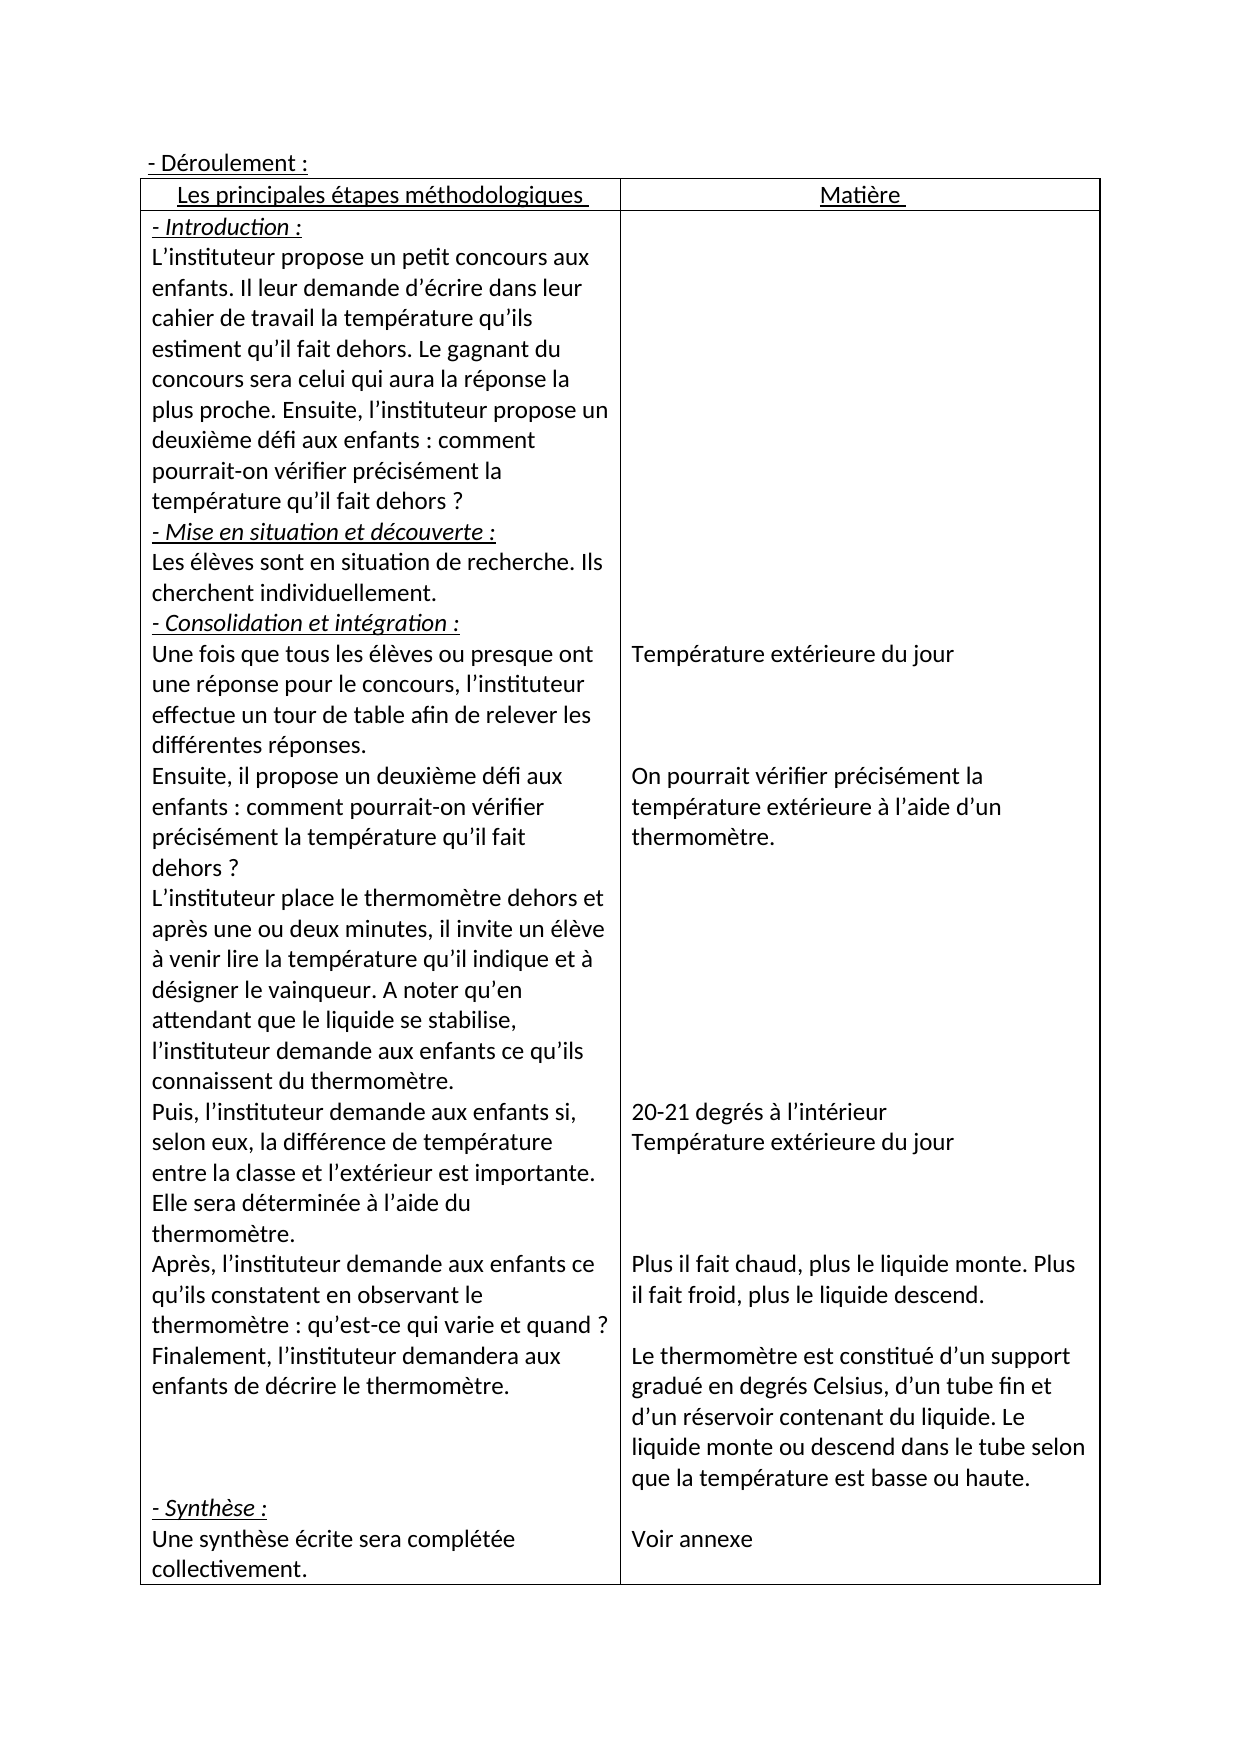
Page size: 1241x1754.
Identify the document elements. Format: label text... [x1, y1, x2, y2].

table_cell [621, 211, 1099, 1584]
text - Déroulement : [148, 148, 1093, 178]
table_header Les principales étapes méthodologiques [141, 179, 620, 210]
table_header Matière [621, 179, 1099, 210]
